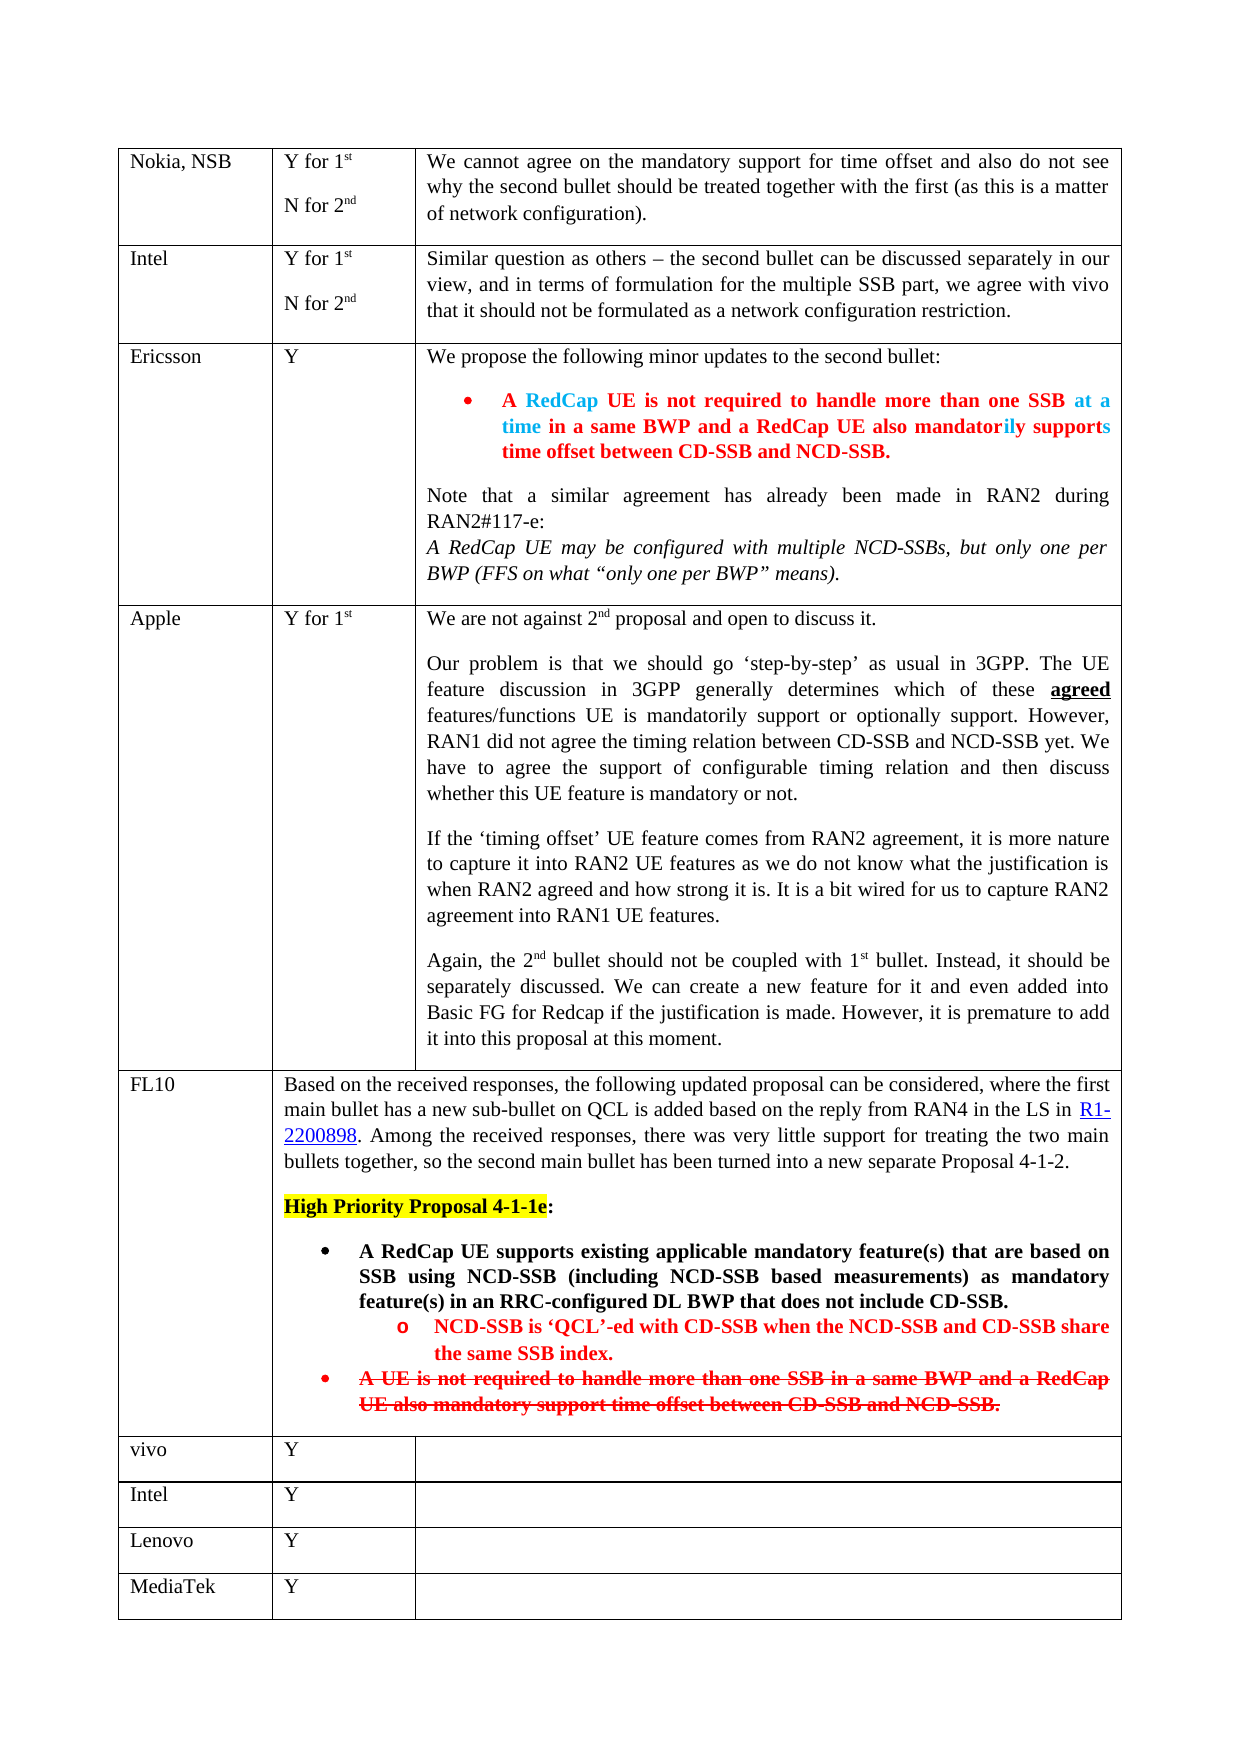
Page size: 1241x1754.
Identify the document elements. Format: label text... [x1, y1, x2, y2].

table_cell Y [273, 1574, 415, 1618]
table_cell We cannot agree on the mandatory support for time offset and also do not see why the second bullet should be treated together with the first (as this is a matter of network configuration). [416, 149, 1121, 245]
table_cell [416, 1528, 1121, 1573]
table_cell Y for 1st N for 2nd [273, 246, 415, 343]
table_cell Similar question as others – the second bullet can be discussed separately in our view, and in terms of formulation for the multiple SSB part, we agree with vivo that it should not be formulated as a network configuration restriction. [416, 246, 1121, 343]
table_cell Intel [119, 246, 272, 343]
table_cell Ericsson [119, 344, 272, 605]
table_cell Y [273, 344, 415, 605]
table_cell [416, 1574, 1121, 1618]
table_cell [416, 1483, 1121, 1527]
table_cell Intel [119, 1483, 272, 1527]
table_cell vivo [119, 1437, 272, 1481]
table_cell FL10 [119, 1071, 272, 1436]
table_cell Y [273, 1437, 415, 1481]
table_cell MediaTek [119, 1574, 272, 1618]
table_cell Y [273, 1483, 415, 1527]
table_cell [416, 1437, 1121, 1481]
table_cell Y [273, 1528, 415, 1573]
table_cell We propose the following minor updates to the second bullet: A RedCap UE is not required to handle more than one SSB at a time in a same BWP and a RedCap UE also mandatorily supports time offset between CD-SSB and NCD-SSB. Note that a similar agreement has already been made in RAN2 during RAN2#117-e: A RedCap UE may be configured with multiple NCD-SSBs, but only one per BWP (FFS on what “only one per BWP” means). [416, 344, 1121, 605]
table_cell Apple [119, 606, 272, 1070]
table_cell We are not against 2nd proposal and open to discuss it. Our problem is that we should go ‘step-by-step’ as usual in 3GPP. The UE feature discussion in 3GPP generally determines which of these agreed features/functions UE is mandatorily support or optionally support. However, RAN1 did not agree the timing relation between CD-SSB and NCD-SSB yet. We have to agree the support of configurable timing relation and then discuss whether this UE feature is mandatory or not. If the ‘timing offset’ UE feature comes from RAN2 agreement, it is more nature to capture it into RAN2 UE features as we do not know what the justification is when RAN2 agreed and how strong it is. It is a bit wired for us to capture RAN2 agreement into RAN1 UE features. Again, the 2nd bullet should not be coupled with 1st bullet. Instead, it should be separately discussed. We can create a new feature for it and even added into Basic FG for Redcap if the justification is made. However, it is premature to add it into this proposal at this moment. [416, 606, 1121, 1070]
table_cell Lenovo [119, 1528, 272, 1573]
table_cell Nokia, NSB [119, 149, 272, 245]
table_cell Based on the received responses, the following updated proposal can be considered, where the first main bullet has a new sub-bullet on QCL is added based on the reply from RAN4 in the LS in R1-2200898. Among the received responses, there was very little support for treating the two main bullets together, so the second main bullet has been turned into a new separate Proposal 4-1-2. High Priority Proposal 4-1-1e: A RedCap UE supports existing applicable mandatory feature(s) that are based on SSB using NCD-SSB (including NCD-SSB based measurements) as mandatory feature(s) in an RRC-configured DL BWP that does not include CD-SSB. NCD-SSB is ‘QCL’-ed with CD-SSB when the NCD-SSB and CD-SSB share the same SSB index. A UE is not required to handle more than one SSB in a same BWP and a RedCap UE also mandatory support time offset between CD-SSB and NCD-SSB. [273, 1071, 1121, 1436]
table_cell Y for 1st N for 2nd [273, 149, 415, 245]
table_cell Y for 1st [273, 606, 415, 1070]
